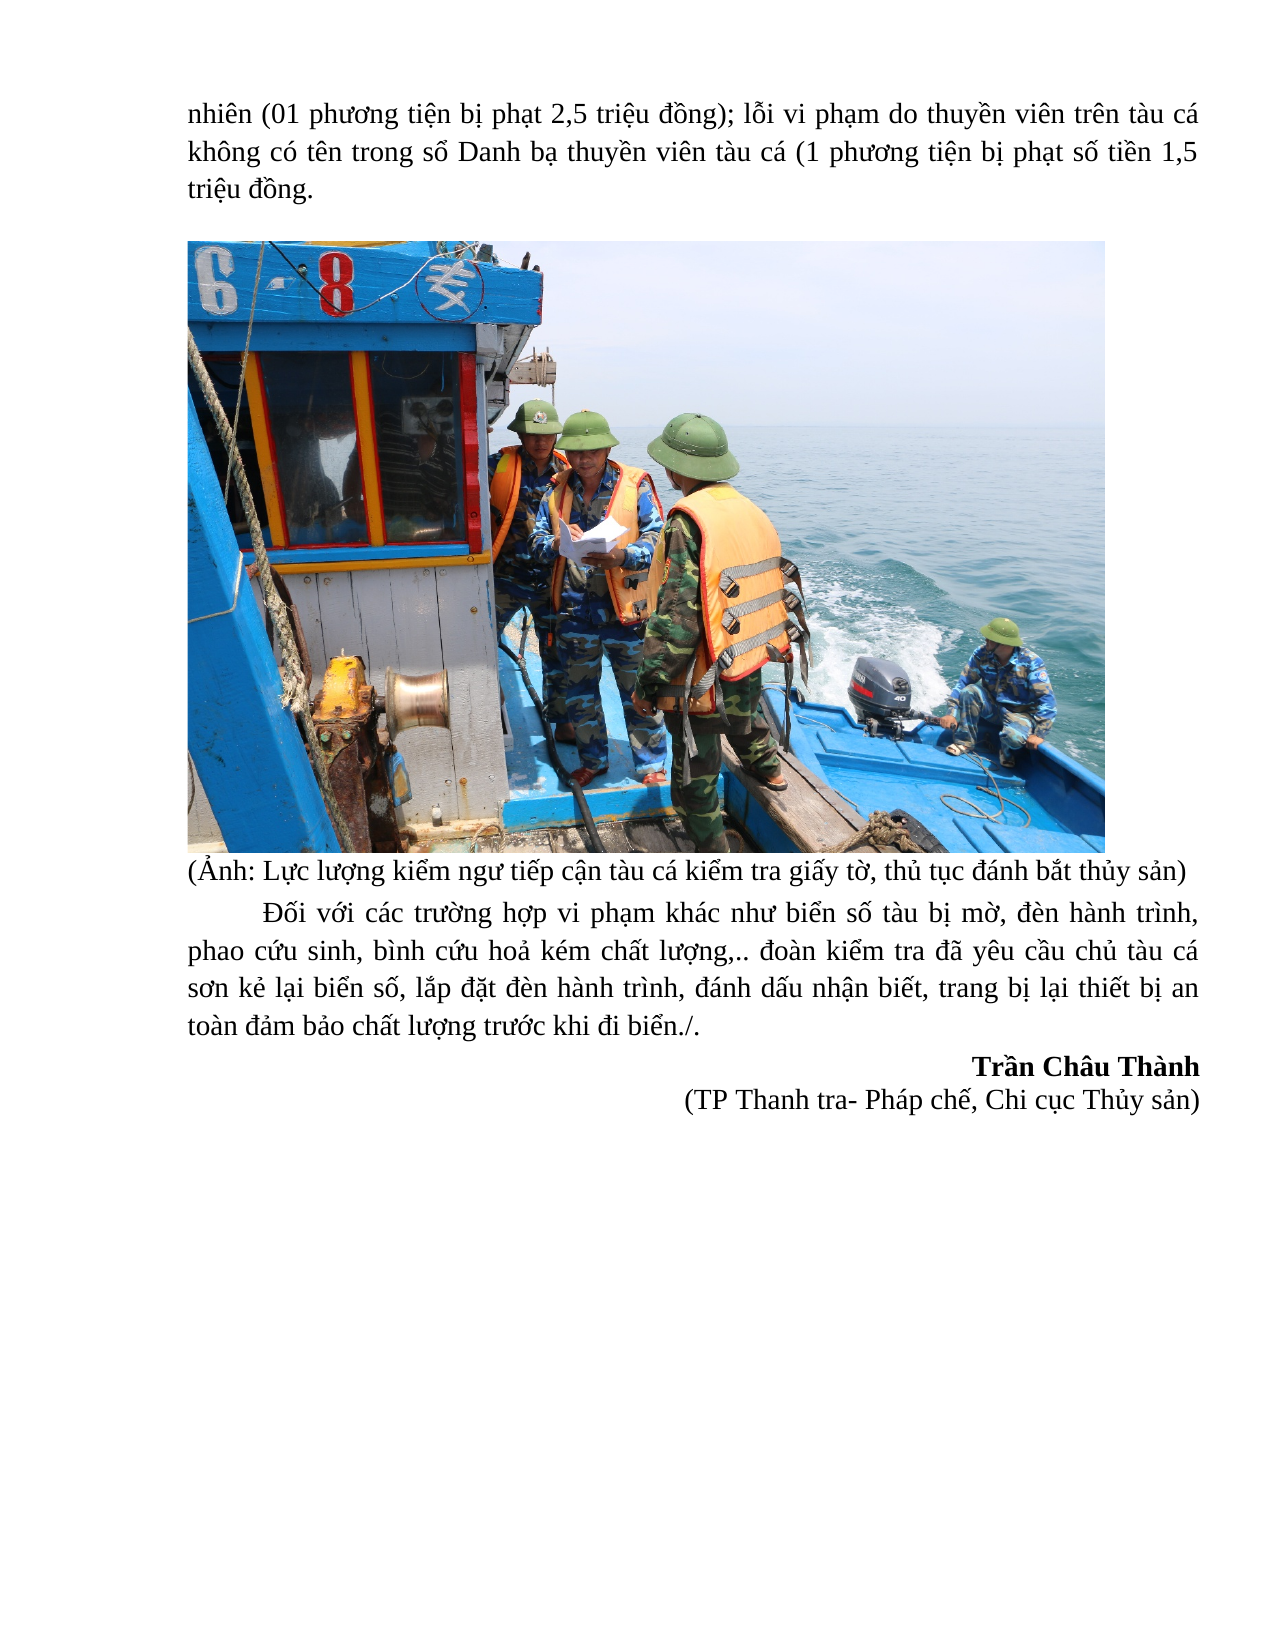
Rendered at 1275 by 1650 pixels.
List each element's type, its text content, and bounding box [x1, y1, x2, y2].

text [187, 94, 1200, 206]
text (Ảnh: Lực lượng kiểm ngư tiếp cận tàu cá kiểm tra giấy tờ, thủ tục đánh bắt thủy sản) [187, 853, 1200, 886]
text Trần Châu Thành [187, 1049, 1200, 1082]
text (TP Thanh tra- Pháp chế, Chi cục Thủy sản) [187, 1082, 1200, 1116]
picture [187, 241, 1105, 853]
text Đối với các trường hợp vi phạm khác như biển số tàu bị mờ, đèn hành trình, phao cứu sinh, bình cứu hoả kém chất lượng,.. đoàn kiểm tra đã yêu cầu chủ tàu cá sơn kẻ lại biển số, lắp đặt đèn hành trình, đánh dấu nhận biết, trang bị lại thiết bị an toàn đảm bảo chất lượng trước khi đi biển./. [187, 893, 1200, 1043]
